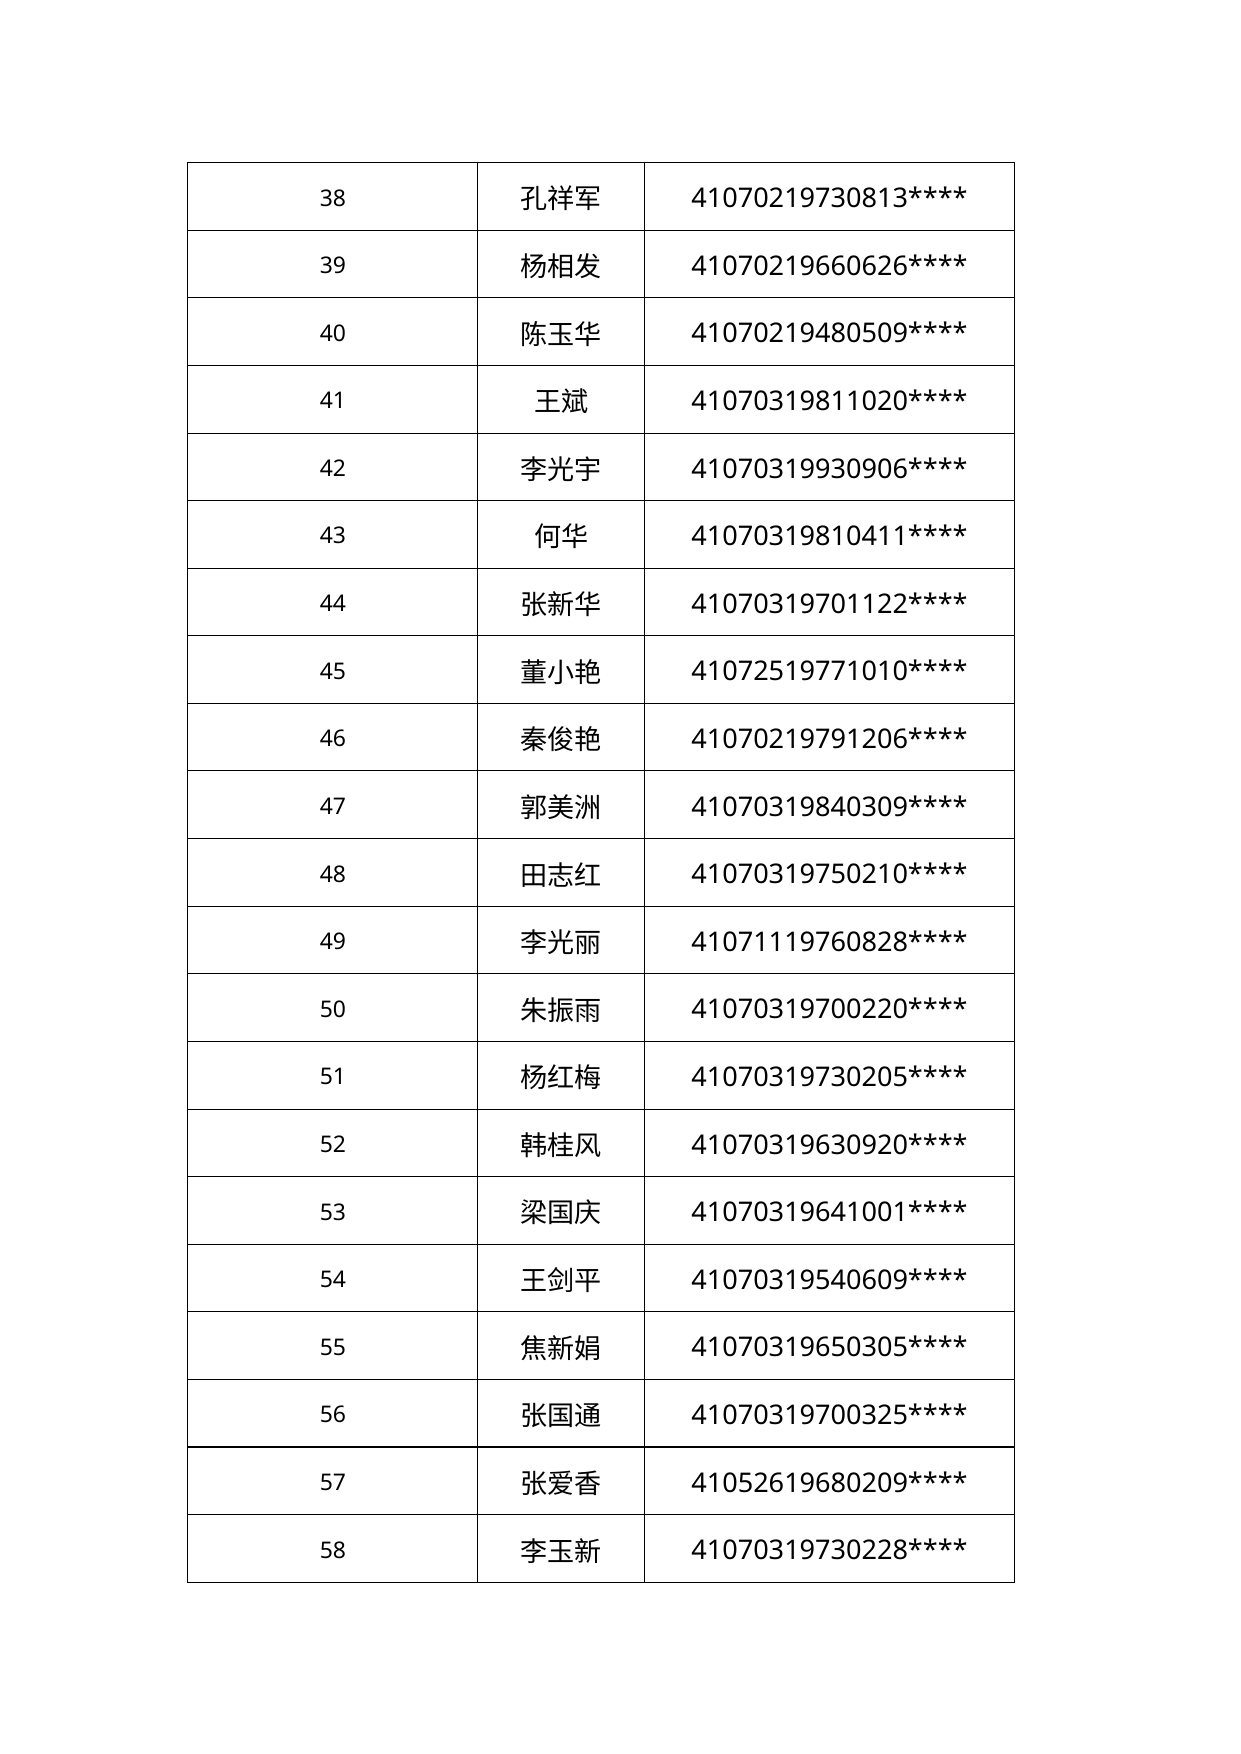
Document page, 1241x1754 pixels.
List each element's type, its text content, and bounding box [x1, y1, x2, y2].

table_cell 杨相发 [478, 231, 644, 297]
table_cell 43 [188, 501, 477, 568]
table_cell 39 [188, 231, 477, 297]
table_cell 张国通 [478, 1380, 644, 1446]
table_cell 41071119760828**** [645, 907, 1014, 973]
table_cell 53 [188, 1177, 477, 1244]
table_cell 41070319540609**** [645, 1245, 1014, 1311]
table_cell 50 [188, 974, 477, 1041]
table_cell 56 [188, 1380, 477, 1446]
table_cell 杨红梅 [478, 1042, 644, 1108]
table_cell 41070319650305**** [645, 1312, 1014, 1379]
table_cell 41070319730205**** [645, 1042, 1014, 1108]
table_cell 41070219730813**** [645, 163, 1014, 229]
table_cell 41070319700325**** [645, 1380, 1014, 1446]
table_cell 李光丽 [478, 907, 644, 973]
table_cell 何华 [478, 501, 644, 568]
table_cell 41070319701122**** [645, 569, 1014, 635]
table_cell 梁国庆 [478, 1177, 644, 1244]
table_cell 45 [188, 636, 477, 703]
table_cell 41070319840309**** [645, 771, 1014, 838]
table_cell 41070219660626**** [645, 231, 1014, 297]
table_cell 54 [188, 1245, 477, 1311]
table_cell 张新华 [478, 569, 644, 635]
table_cell 51 [188, 1042, 477, 1108]
table_cell 41072519771010**** [645, 636, 1014, 703]
table_cell 41070219480509**** [645, 298, 1014, 365]
table_cell 41052619680209**** [645, 1448, 1014, 1514]
table_cell 42 [188, 434, 477, 500]
table_cell 41070319700220**** [645, 974, 1014, 1041]
table_cell 孔祥军 [478, 163, 644, 229]
table_cell 58 [188, 1515, 477, 1582]
table_cell 焦新娟 [478, 1312, 644, 1379]
table_cell 49 [188, 907, 477, 973]
table_cell 46 [188, 704, 477, 770]
table_cell 41070319630920**** [645, 1110, 1014, 1176]
table_cell 陈玉华 [478, 298, 644, 365]
table_cell 41070319641001**** [645, 1177, 1014, 1244]
table_cell 44 [188, 569, 477, 635]
table_cell 郭美洲 [478, 771, 644, 838]
table_cell 52 [188, 1110, 477, 1176]
table_cell 41 [188, 366, 477, 432]
table_cell 秦俊艳 [478, 704, 644, 770]
table_cell 王斌 [478, 366, 644, 432]
table_cell 张爱香 [478, 1448, 644, 1514]
table_cell 田志红 [478, 839, 644, 906]
table_cell 40 [188, 298, 477, 365]
table_cell 董小艳 [478, 636, 644, 703]
table_cell 41070319810411**** [645, 501, 1014, 568]
table_cell 李玉新 [478, 1515, 644, 1582]
table_cell 47 [188, 771, 477, 838]
table_cell 41070319930906**** [645, 434, 1014, 500]
table_cell 朱振雨 [478, 974, 644, 1041]
table_cell 王剑平 [478, 1245, 644, 1311]
table_cell 韩桂风 [478, 1110, 644, 1176]
table_cell 48 [188, 839, 477, 906]
table_cell 38 [188, 163, 477, 229]
table_cell 41070319730228**** [645, 1515, 1014, 1582]
table_cell 41070219791206**** [645, 704, 1014, 770]
table_cell 李光宇 [478, 434, 644, 500]
table_cell 55 [188, 1312, 477, 1379]
table_cell 57 [188, 1448, 477, 1514]
table_cell 41070319750210**** [645, 839, 1014, 906]
table_cell 41070319811020**** [645, 366, 1014, 432]
